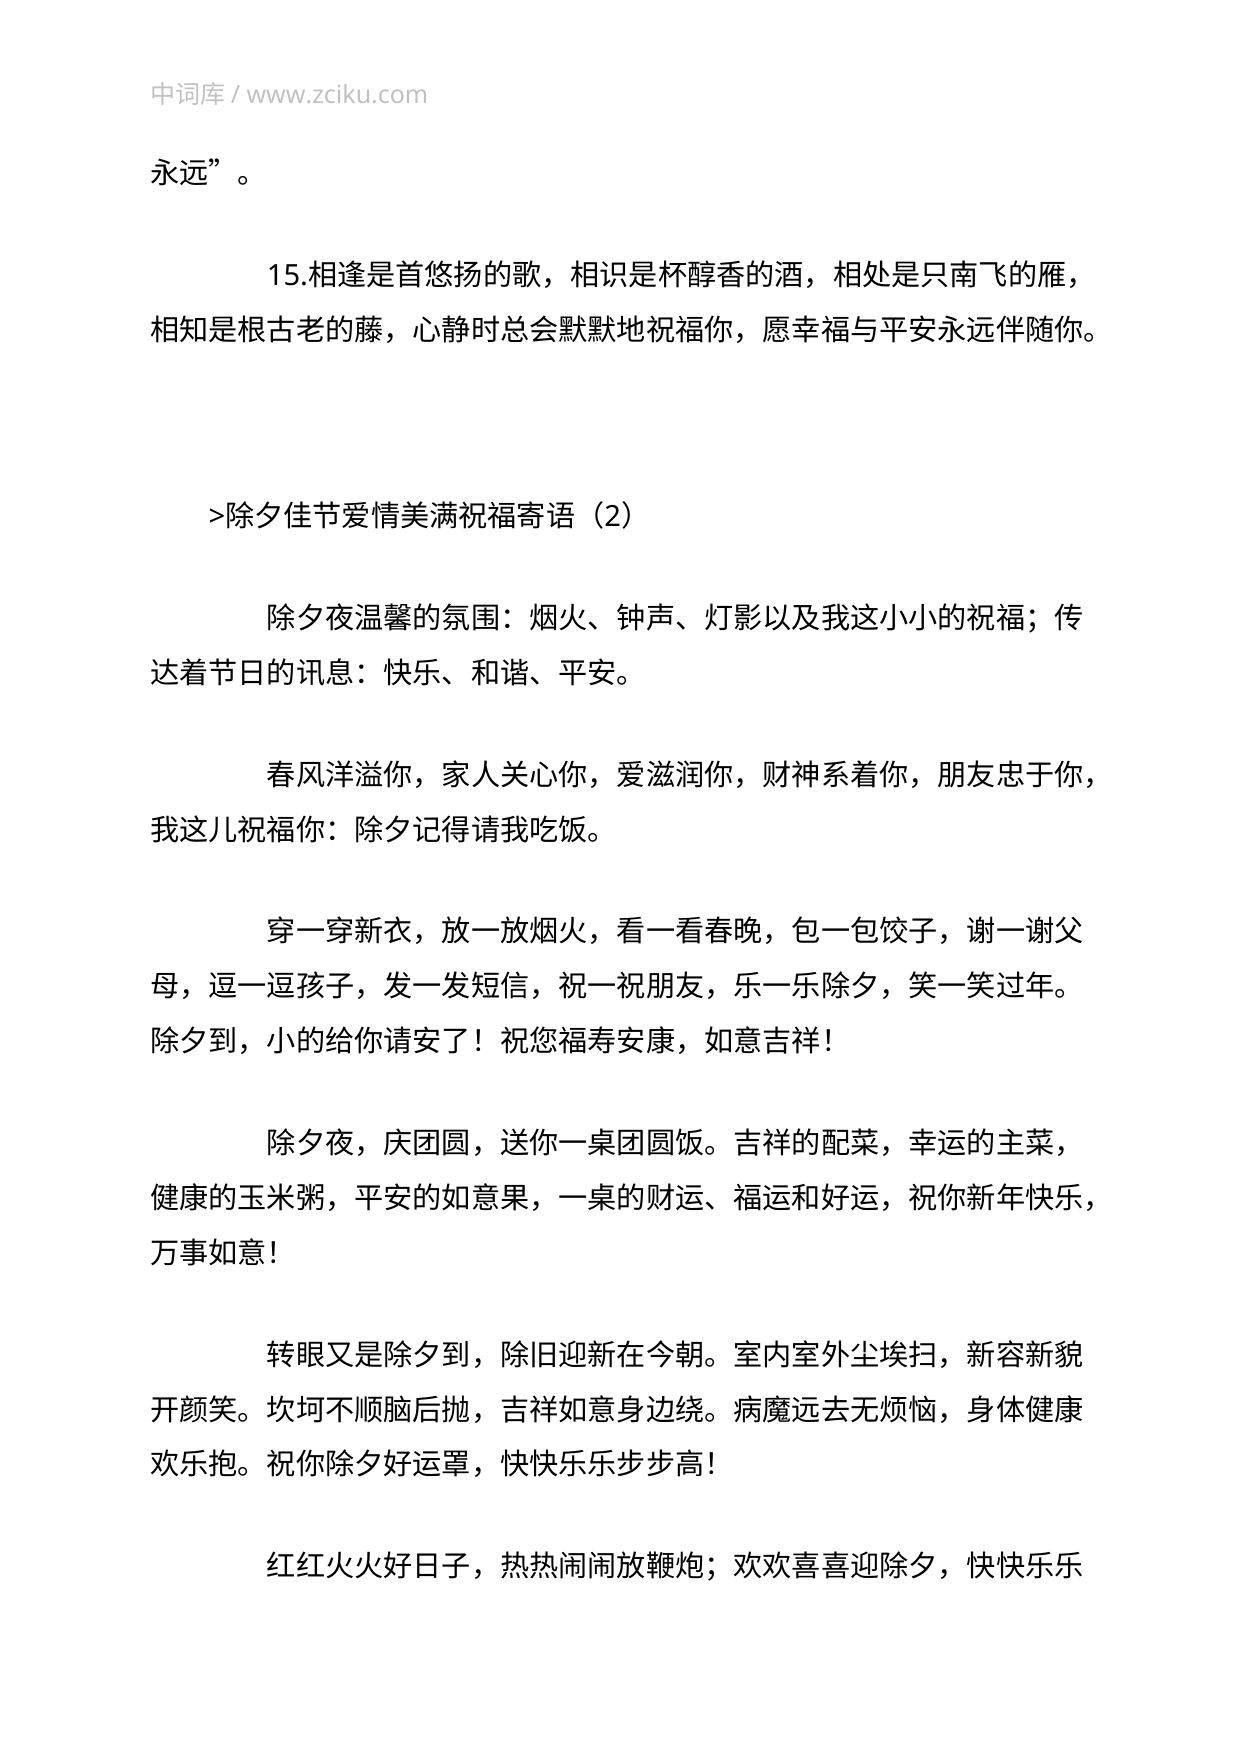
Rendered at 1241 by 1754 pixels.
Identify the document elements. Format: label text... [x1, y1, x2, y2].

text 转眼又是除夕到，除旧迎新在今朝。室内室外尘埃扫，新容新貌开颜笑。坎坷不顺脑后抛，吉祥如意身边绕。病魔远去无烦恼，身体健康欢乐抱。祝你除夕好运罩，快快乐乐步步高！ [150, 1331, 1090, 1483]
text 15.相逢是首悠扬的歌，相识是杯醇香的酒，相处是只南飞的雁，相知是根古老的藤，心静时总会默默地祝福你，愿幸福与平安永远伴随你。 [150, 252, 1090, 349]
text 穿一穿新衣，放一放烟火，看一看春晚，包一包饺子，谢一谢父母，逗一逗孩子，发一发短信，祝一祝朋友，乐一乐除夕，笑一笑过年。除夕到，小的给你请安了！祝您福寿安康，如意吉祥！ [150, 908, 1090, 1060]
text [150, 1543, 1090, 1585]
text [150, 150, 1090, 192]
text 除夕夜，庆团圆，送你一桌团圆饭。吉祥的配菜，幸运的主菜，健康的玉米粥，平安的如意果，一桌的财运、福运和好运，祝你新年快乐，万事如意！ [150, 1119, 1090, 1272]
text 春风洋溢你，家人关心你，爱滋润你，财神系着你，朋友忠于你，我这儿祝福你：除夕记得请我吃饭。 [150, 751, 1090, 848]
text >除夕佳节爱情美满祝福寄语（2） [150, 493, 1090, 535]
text 除夕夜温馨的氛围：烟火、钟声、灯影以及我这小小的祝福；传达着节日的讯息：快乐、和谐、平安。 [150, 595, 1090, 692]
